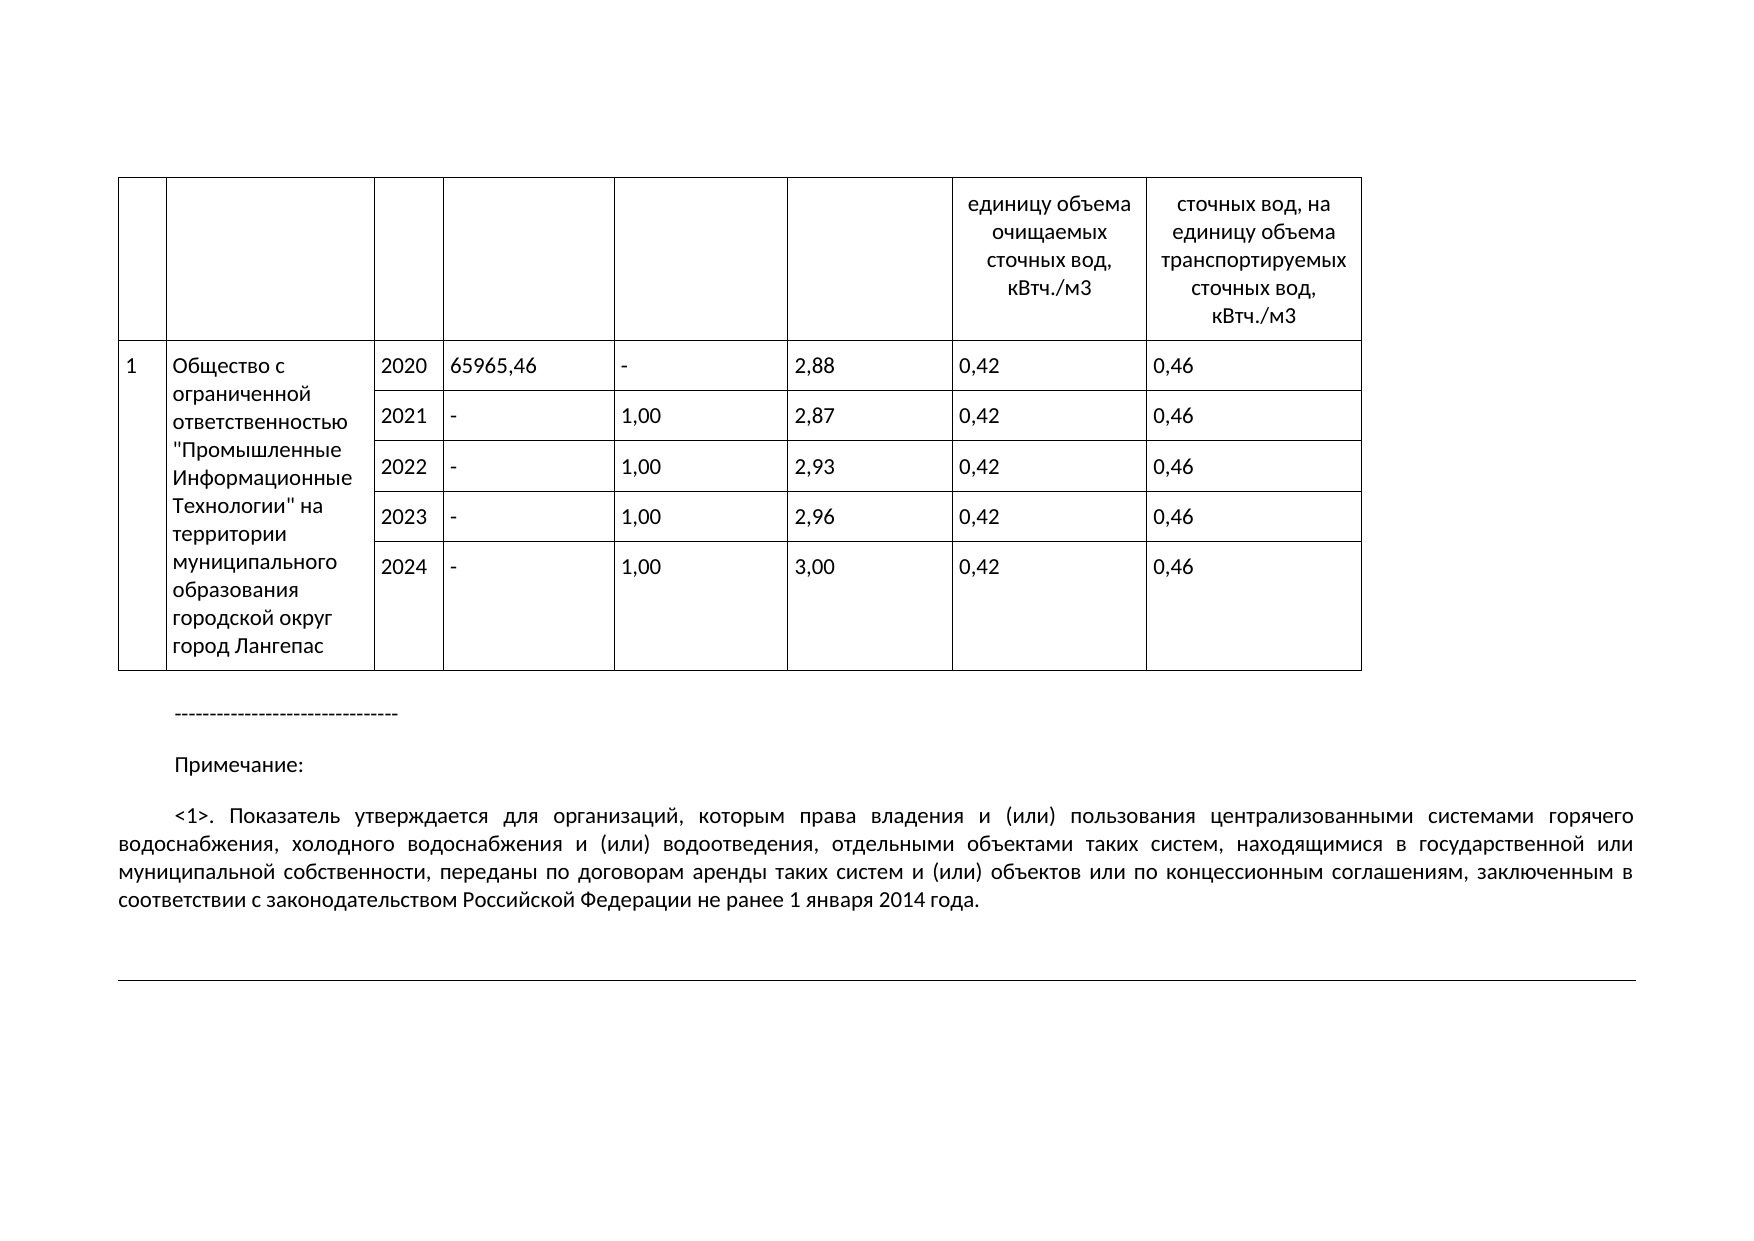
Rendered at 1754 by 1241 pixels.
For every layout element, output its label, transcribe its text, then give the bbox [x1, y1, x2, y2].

table_cell 2020 [375, 341, 443, 390]
table_cell - [444, 441, 614, 491]
table_cell 0,46 [1147, 341, 1361, 390]
table_cell 0,46 [1147, 492, 1361, 541]
table_cell 2024 [375, 542, 443, 670]
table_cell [1147, 178, 1361, 339]
table_cell 65965,46 [444, 341, 614, 390]
table_cell 2022 [375, 441, 443, 491]
table_cell 2,96 [788, 492, 952, 541]
table_cell - [444, 542, 614, 670]
table_cell 1,00 [615, 492, 787, 541]
table_cell - [444, 492, 614, 541]
table_cell 0,46 [1147, 441, 1361, 491]
table_cell 2021 [375, 391, 443, 440]
text -------------------------------- [118, 699, 1636, 727]
table_cell - [444, 391, 614, 440]
table_cell 2,88 [788, 341, 952, 390]
table_cell 3,00 [788, 542, 952, 670]
table_cell 0,42 [953, 341, 1146, 390]
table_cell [953, 178, 1146, 339]
table_cell 2,87 [788, 391, 952, 440]
table_cell 0,46 [1147, 542, 1361, 670]
table_cell 2023 [375, 492, 443, 541]
table_cell 2,93 [788, 441, 952, 491]
table_cell 0,42 [953, 441, 1146, 491]
text <1>. Показатель утверждается для организаций, которым права владения и (или) пользования централизованными системами горячего водоснабжения, холодного водоснабжения и (или) водоотведения, отдельными объектами таких систем, находящимися в государственной или муниципальной собственности, переданы по договорам аренды таких систем и (или) объектов или по концессионным соглашениям, заключенным в соответствии с законодательством Российской Федерации не ранее 1 января 2014 года. [118, 801, 1636, 913]
table_cell - [615, 341, 787, 390]
table_cell 1,00 [615, 542, 787, 670]
text Примечание: [118, 750, 1636, 778]
table_cell 0,42 [953, 391, 1146, 440]
table_cell 1 [119, 341, 166, 670]
table_cell 0,46 [1147, 391, 1361, 440]
table_cell 0,42 [953, 492, 1146, 541]
table_cell 1,00 [615, 441, 787, 491]
table_cell 0,42 [953, 542, 1146, 670]
table_cell 1,00 [615, 391, 787, 440]
table_cell Общество с ограниченной ответственностью "Промышленные Информационные Технологии" на территории муниципального образования городской округ город Лангепас [167, 341, 374, 670]
